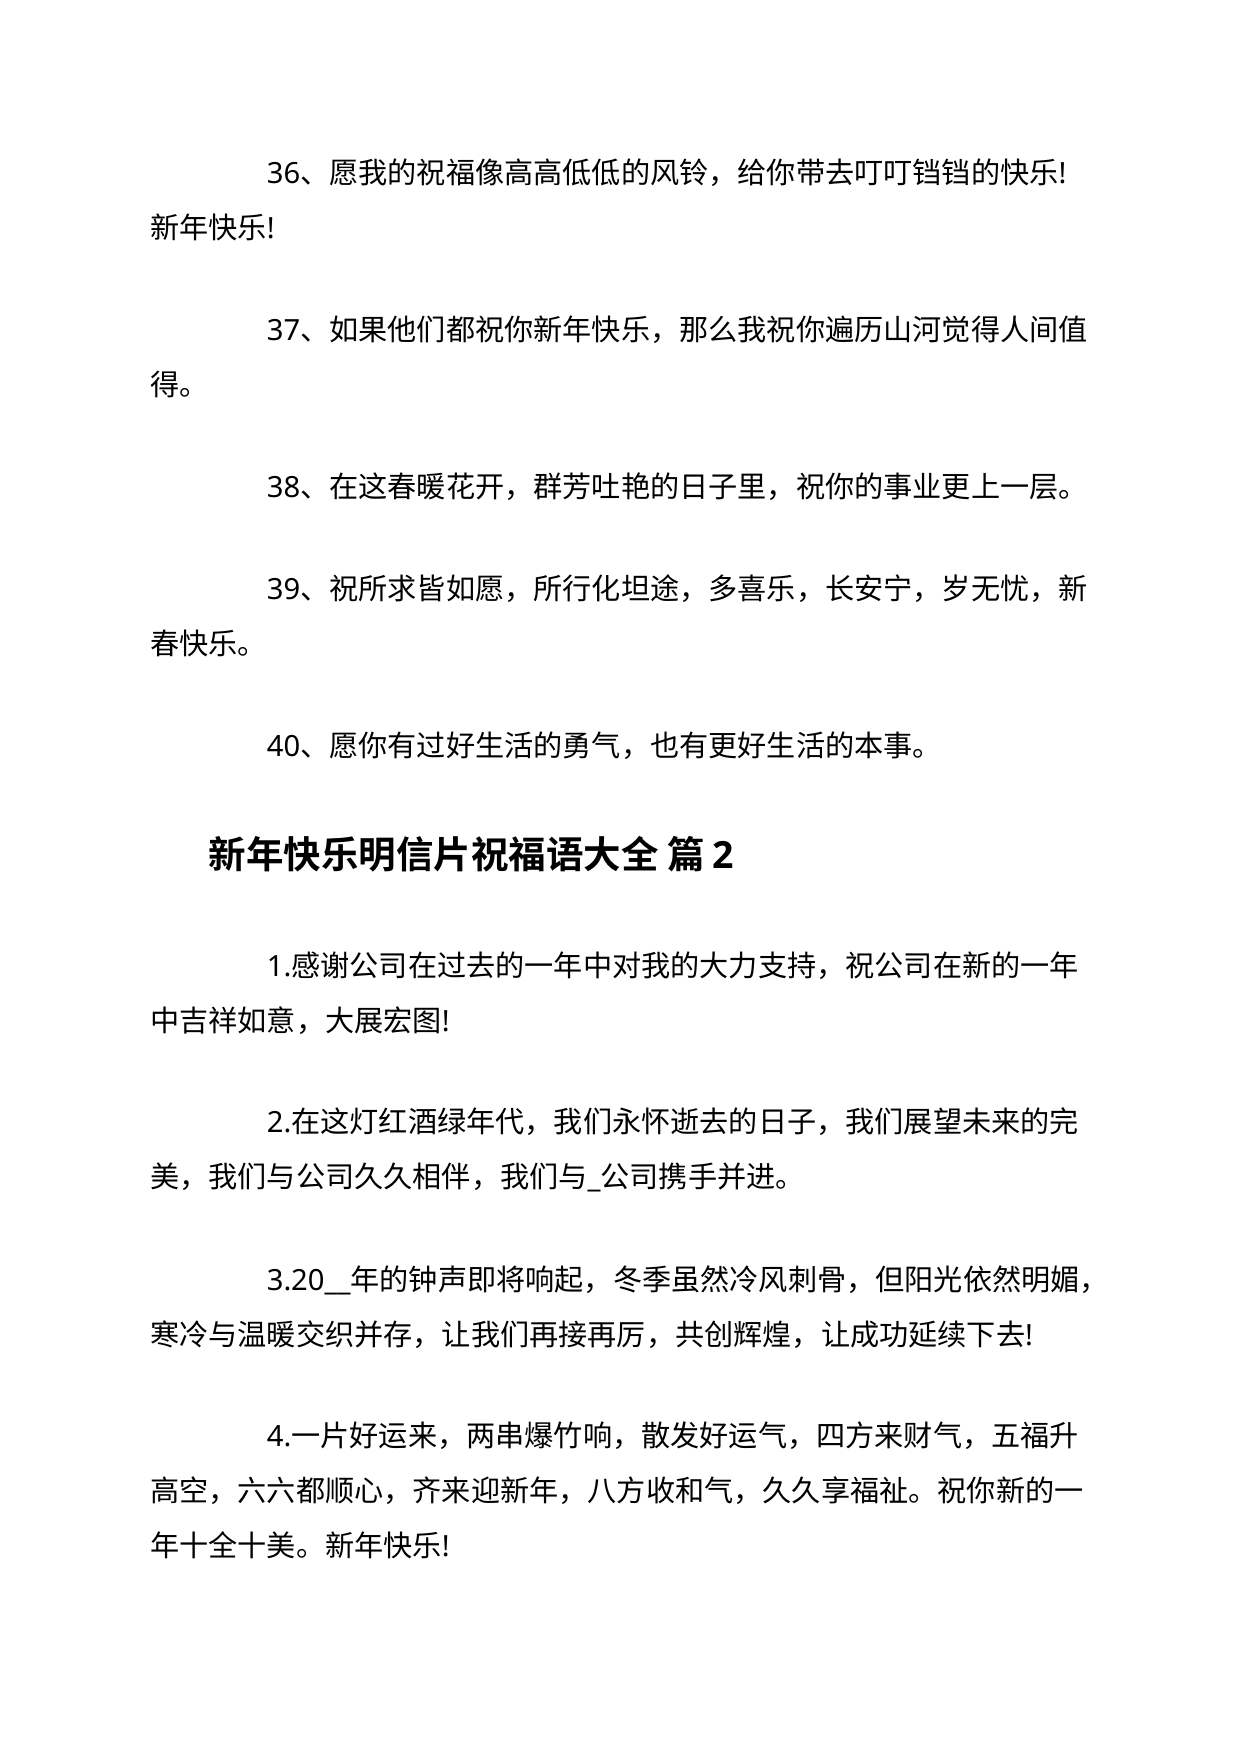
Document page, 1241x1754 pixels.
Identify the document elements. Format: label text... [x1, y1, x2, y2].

text 37、如果他们都祝你新年快乐，那么我祝你遍历山河觉得人间值得。 [150, 307, 1090, 404]
text 39、祝所求皆如愿，所行化坦途，多喜乐，长安宁，岁无忧，新春快乐。 [150, 566, 1090, 663]
text 38、在这春暖花开，群芳吐艳的日子里，祝你的事业更上一层。 [150, 464, 1090, 506]
text 40、愿你有过好生活的勇气，也有更好生活的本事。 [150, 722, 1090, 765]
text 2.在这灯红酒绿年代，我们永怀逝去的日子，我们展望未来的完美，我们与公司久久相伴，我们与_公司携手并进。 [150, 1099, 1090, 1196]
text 1.感谢公司在过去的一年中对我的大力支持，祝公司在新的一年中吉祥如意，大展宏图! [150, 942, 1090, 1039]
text 新年快乐明信片祝福语大全 篇2 [150, 824, 1090, 879]
text 4.一片好运来，两串爆竹响，散发好运气，四方来财气，五福升高空，六六都顺心，齐来迎新年，八方收和气，久久享福祉。祝你新的一年十全十美。新年快乐! [150, 1413, 1090, 1565]
text 3.20__年的钟声即将响起，冬季虽然冷风刺骨，但阳光依然明媚，寒冷与温暖交织并存，让我们再接再厉，共创辉煌，让成功延续下去! [150, 1256, 1090, 1353]
text 36、愿我的祝福像高高低低的风铃，给你带去叮叮铛铛的快乐!新年快乐! [150, 150, 1090, 247]
